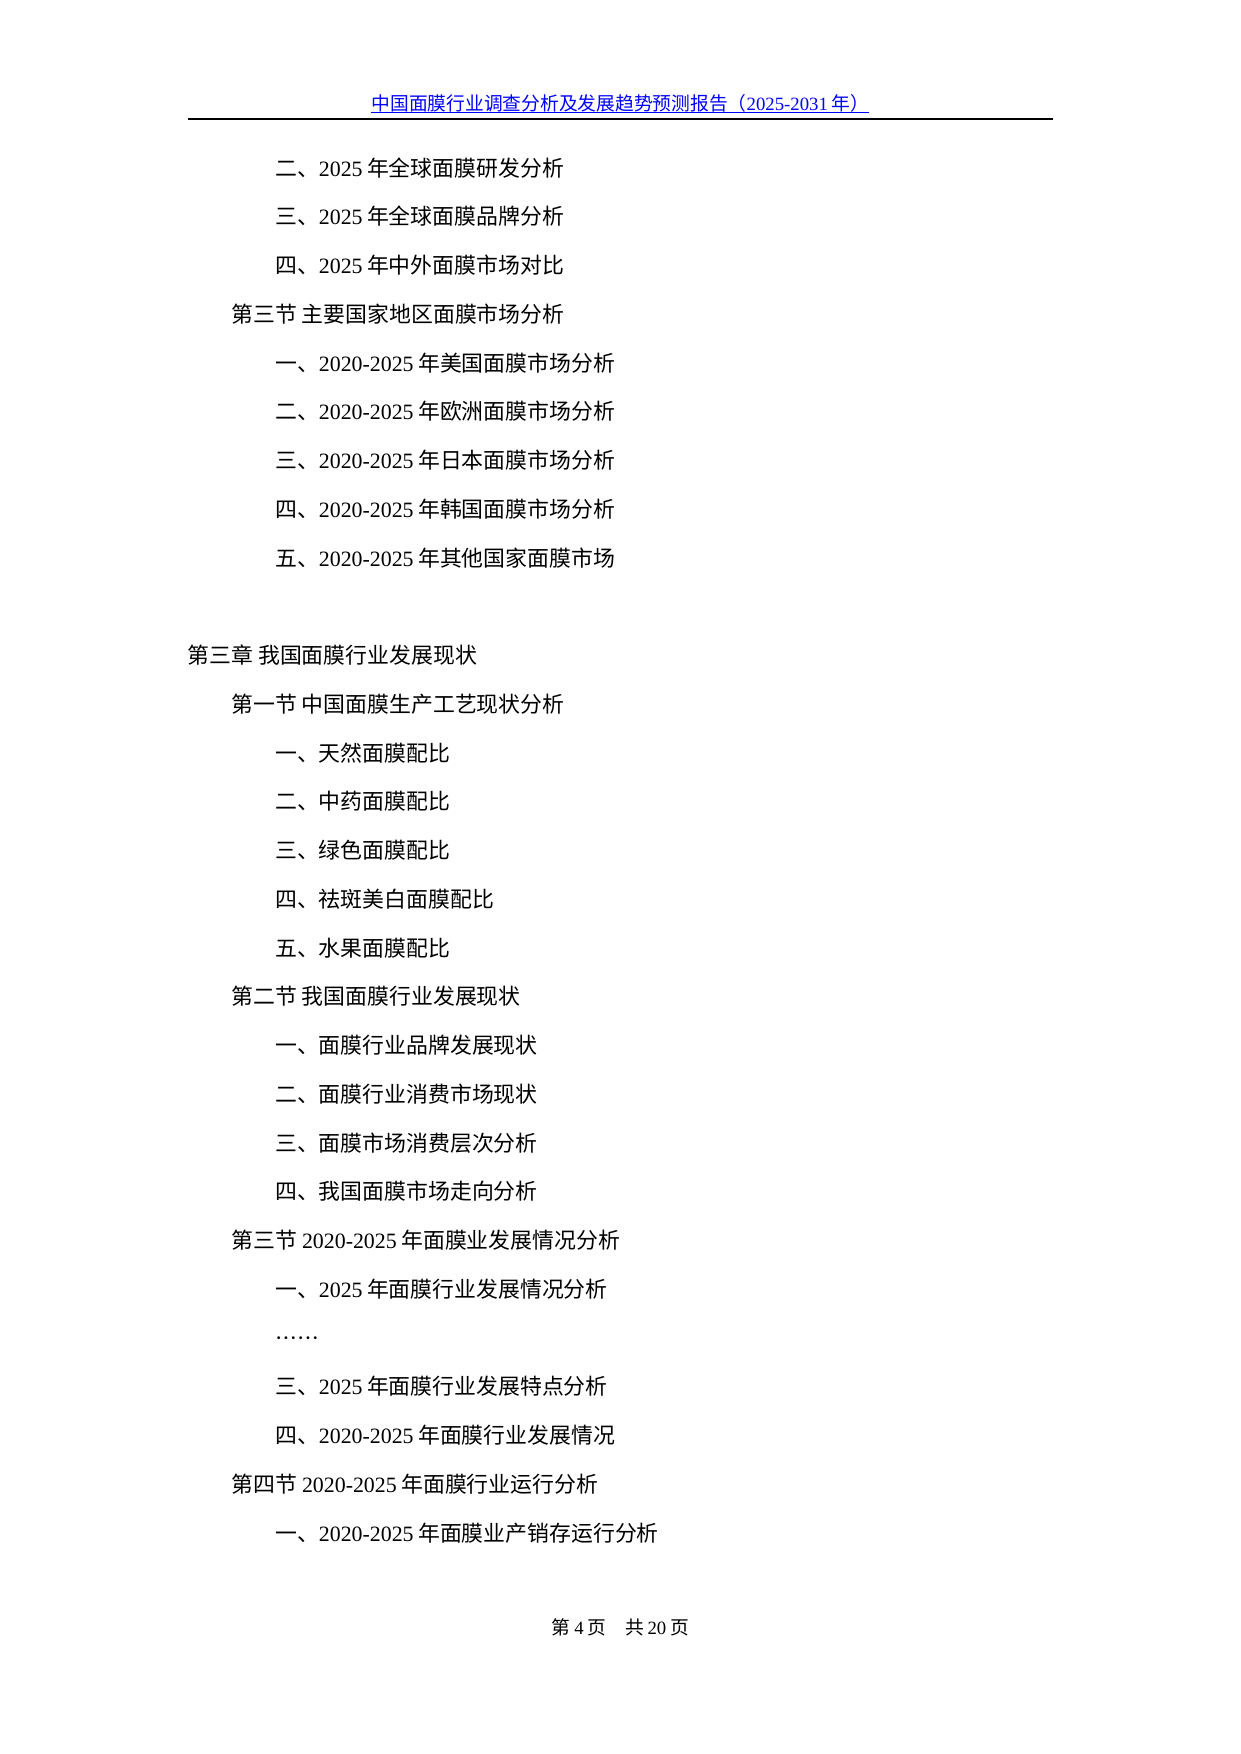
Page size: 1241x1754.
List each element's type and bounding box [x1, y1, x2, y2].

text [187, 150, 1053, 1548]
